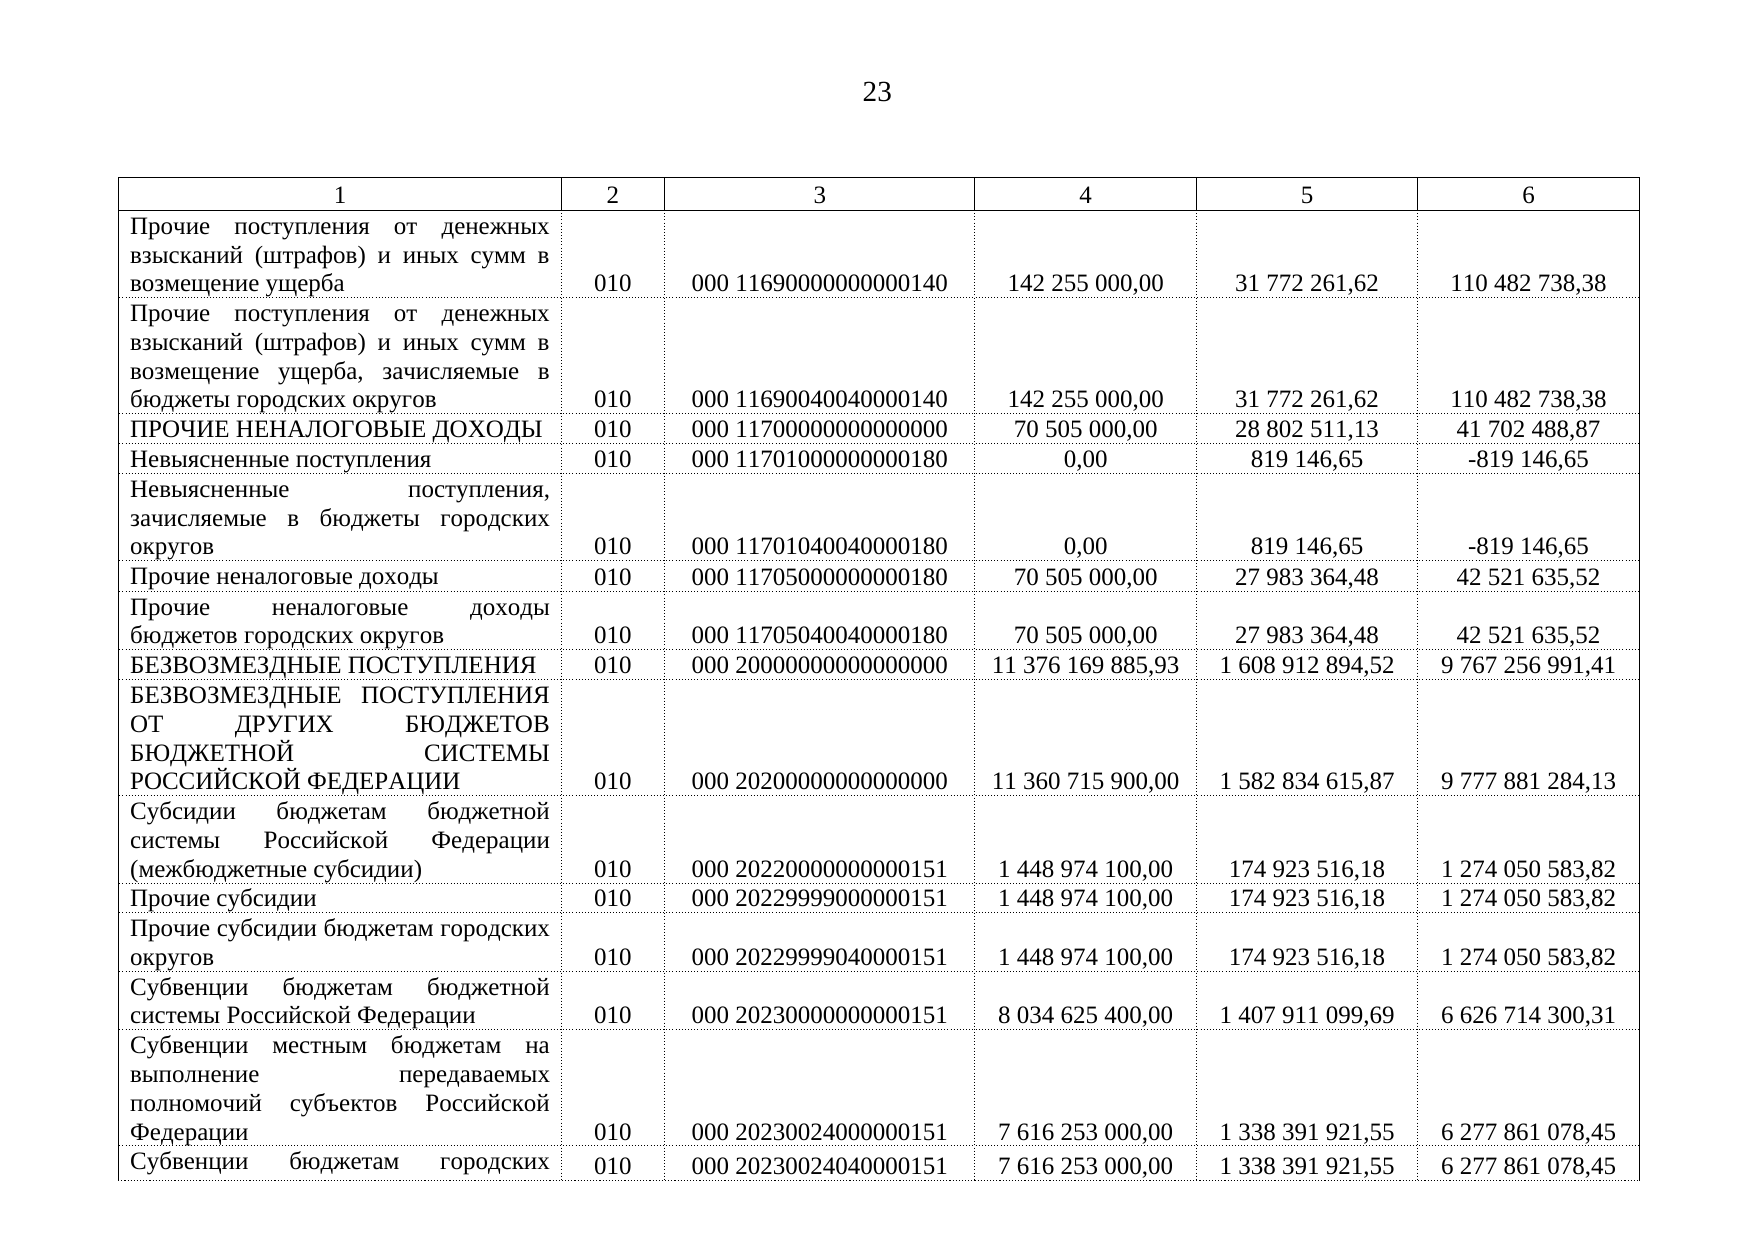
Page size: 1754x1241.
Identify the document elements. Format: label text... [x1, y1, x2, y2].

table_cell 010 [561, 473, 664, 560]
table_cell Прочие поступления от денежных взысканий (штрафов) и иных сумм в возмещение ущерба, зачисляемые в бюджеты городских округов [119, 297, 561, 413]
table_cell 000 20230000000000151 [664, 971, 974, 1029]
table_cell 819 146,65 [1196, 443, 1417, 473]
table_cell 000 20200000000000000 [664, 679, 974, 795]
table_cell 142 255 000,00 [975, 211, 1196, 297]
table_cell 000 11700000000000000 [664, 413, 974, 443]
table_cell 1 582 834 615,87 [1196, 679, 1417, 795]
table_cell 110 482 738,38 [1418, 211, 1639, 297]
table_cell 42 521 635,52 [1418, 591, 1639, 649]
table_cell Прочие субсидии бюджетам городских округов [119, 912, 561, 971]
table_cell 110 482 738,38 [1418, 297, 1639, 413]
table_cell 010 [561, 1145, 664, 1180]
table_cell 010 [561, 912, 664, 971]
table_cell 000 11690000000000140 [664, 211, 974, 297]
table_header 1 [119, 178, 561, 210]
table_cell 010 [561, 560, 664, 591]
table_cell Невыясненные поступления [119, 443, 561, 473]
table_cell БЕЗВОЗМЕЗДНЫЕ ПОСТУПЛЕНИЯ [119, 649, 561, 679]
table_cell 174 923 516,18 [1196, 883, 1417, 912]
table_cell Субвенции местным бюджетам на выполнение передаваемых полномочий субъектов Российской Федерации [119, 1029, 561, 1145]
table_cell 31 772 261,62 [1196, 297, 1417, 413]
table_cell 000 20000000000000000 [664, 649, 974, 679]
table_cell 11 376 169 885,93 [975, 649, 1196, 679]
table_cell 000 11705040040000180 [664, 591, 974, 649]
table_cell Прочие субсидии [119, 883, 561, 912]
table_cell 000 11701040040000180 [664, 473, 974, 560]
table_cell 41 702 488,87 [1418, 413, 1639, 443]
table_cell 1 274 050 583,82 [1418, 795, 1639, 882]
table_cell 9 777 881 284,13 [1418, 679, 1639, 795]
table_cell 000 20229999040000151 [664, 912, 974, 971]
table_cell 6 277 861 078,45 [1418, 1145, 1639, 1180]
table_cell 010 [561, 883, 664, 912]
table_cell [119, 1145, 561, 1180]
table_cell -819 146,65 [1418, 473, 1639, 560]
table_header 3 [665, 178, 974, 210]
table_header 4 [975, 178, 1196, 210]
table_cell 010 [561, 649, 664, 679]
table_cell 000 11690040040000140 [664, 297, 974, 413]
table_cell 1 338 391 921,55 [1196, 1029, 1417, 1145]
table_cell 0,00 [975, 443, 1196, 473]
table_header 5 [1197, 178, 1417, 210]
table_cell -819 146,65 [1418, 443, 1639, 473]
table_cell Прочие неналоговые доходы бюджетов городских округов [119, 591, 561, 649]
table_cell 6 626 714 300,31 [1418, 971, 1639, 1029]
table_cell 27 983 364,48 [1196, 560, 1417, 591]
table_cell 010 [561, 971, 664, 1029]
table_cell 000 11705000000000180 [664, 560, 974, 591]
table_cell 1 448 974 100,00 [975, 912, 1196, 971]
table_cell Субвенции бюджетам бюджетной системы Российской Федерации [119, 971, 561, 1029]
table_cell 000 11701000000000180 [664, 443, 974, 473]
table_cell 174 923 516,18 [1196, 795, 1417, 882]
table_cell Невыясненные поступления, зачисляемые в бюджеты городских округов [119, 473, 561, 560]
table_cell 000 20230024000000151 [664, 1029, 974, 1145]
table_cell 010 [561, 297, 664, 413]
table_cell 819 146,65 [1196, 473, 1417, 560]
table_cell 010 [561, 795, 664, 882]
table_cell 000 20230024040000151 [664, 1145, 974, 1180]
table_cell 142 255 000,00 [975, 297, 1196, 413]
table_cell 010 [561, 443, 664, 473]
table_cell 1 448 974 100,00 [975, 883, 1196, 912]
table_cell 010 [561, 679, 664, 795]
table_cell Субсидии бюджетам бюджетной системы Российской Федерации (межбюджетные субсидии) [119, 795, 561, 882]
table_cell 174 923 516,18 [1196, 912, 1417, 971]
table_cell 70 505 000,00 [975, 413, 1196, 443]
table_header 2 [562, 178, 664, 210]
table_cell Прочие поступления от денежных взысканий (штрафов) и иных сумм в возмещение ущерба [119, 211, 561, 297]
table_cell 42 521 635,52 [1418, 560, 1639, 591]
table_cell 1 608 912 894,52 [1196, 649, 1417, 679]
table_cell 9 767 256 991,41 [1418, 649, 1639, 679]
table_cell 000 20229999000000151 [664, 883, 974, 912]
table_cell 010 [561, 1029, 664, 1145]
table_cell ПРОЧИЕ НЕНАЛОГОВЫЕ ДОХОДЫ [119, 413, 561, 443]
table_cell 31 772 261,62 [1196, 211, 1417, 297]
table_cell 010 [561, 211, 664, 297]
table_cell 010 [561, 591, 664, 649]
table_cell 0,00 [975, 473, 1196, 560]
table_cell 1 448 974 100,00 [975, 795, 1196, 882]
table_cell 000 20220000000000151 [664, 795, 974, 882]
table_cell 70 505 000,00 [975, 591, 1196, 649]
table_cell 1 274 050 583,82 [1418, 912, 1639, 971]
table_cell 28 802 511,13 [1196, 413, 1417, 443]
table_cell 27 983 364,48 [1196, 591, 1417, 649]
table_cell 6 277 861 078,45 [1418, 1029, 1639, 1145]
table_cell Прочие неналоговые доходы [119, 560, 561, 591]
table_cell 7 616 253 000,00 [975, 1029, 1196, 1145]
table_cell 1 407 911 099,69 [1196, 971, 1417, 1029]
table_cell 1 274 050 583,82 [1418, 883, 1639, 912]
table_cell 11 360 715 900,00 [975, 679, 1196, 795]
table_cell 70 505 000,00 [975, 560, 1196, 591]
table_cell 8 034 625 400,00 [975, 971, 1196, 1029]
table_cell 010 [561, 413, 664, 443]
table_cell 7 616 253 000,00 [975, 1145, 1196, 1180]
table_cell БЕЗВОЗМЕЗДНЫЕ ПОСТУПЛЕНИЯ ОТ ДРУГИХ БЮДЖЕТОВ БЮДЖЕТНОЙ СИСТЕМЫ РОССИЙСКОЙ ФЕДЕРАЦИИ [119, 679, 561, 795]
table_cell 1 338 391 921,55 [1196, 1145, 1417, 1180]
table_header 6 [1418, 178, 1639, 210]
